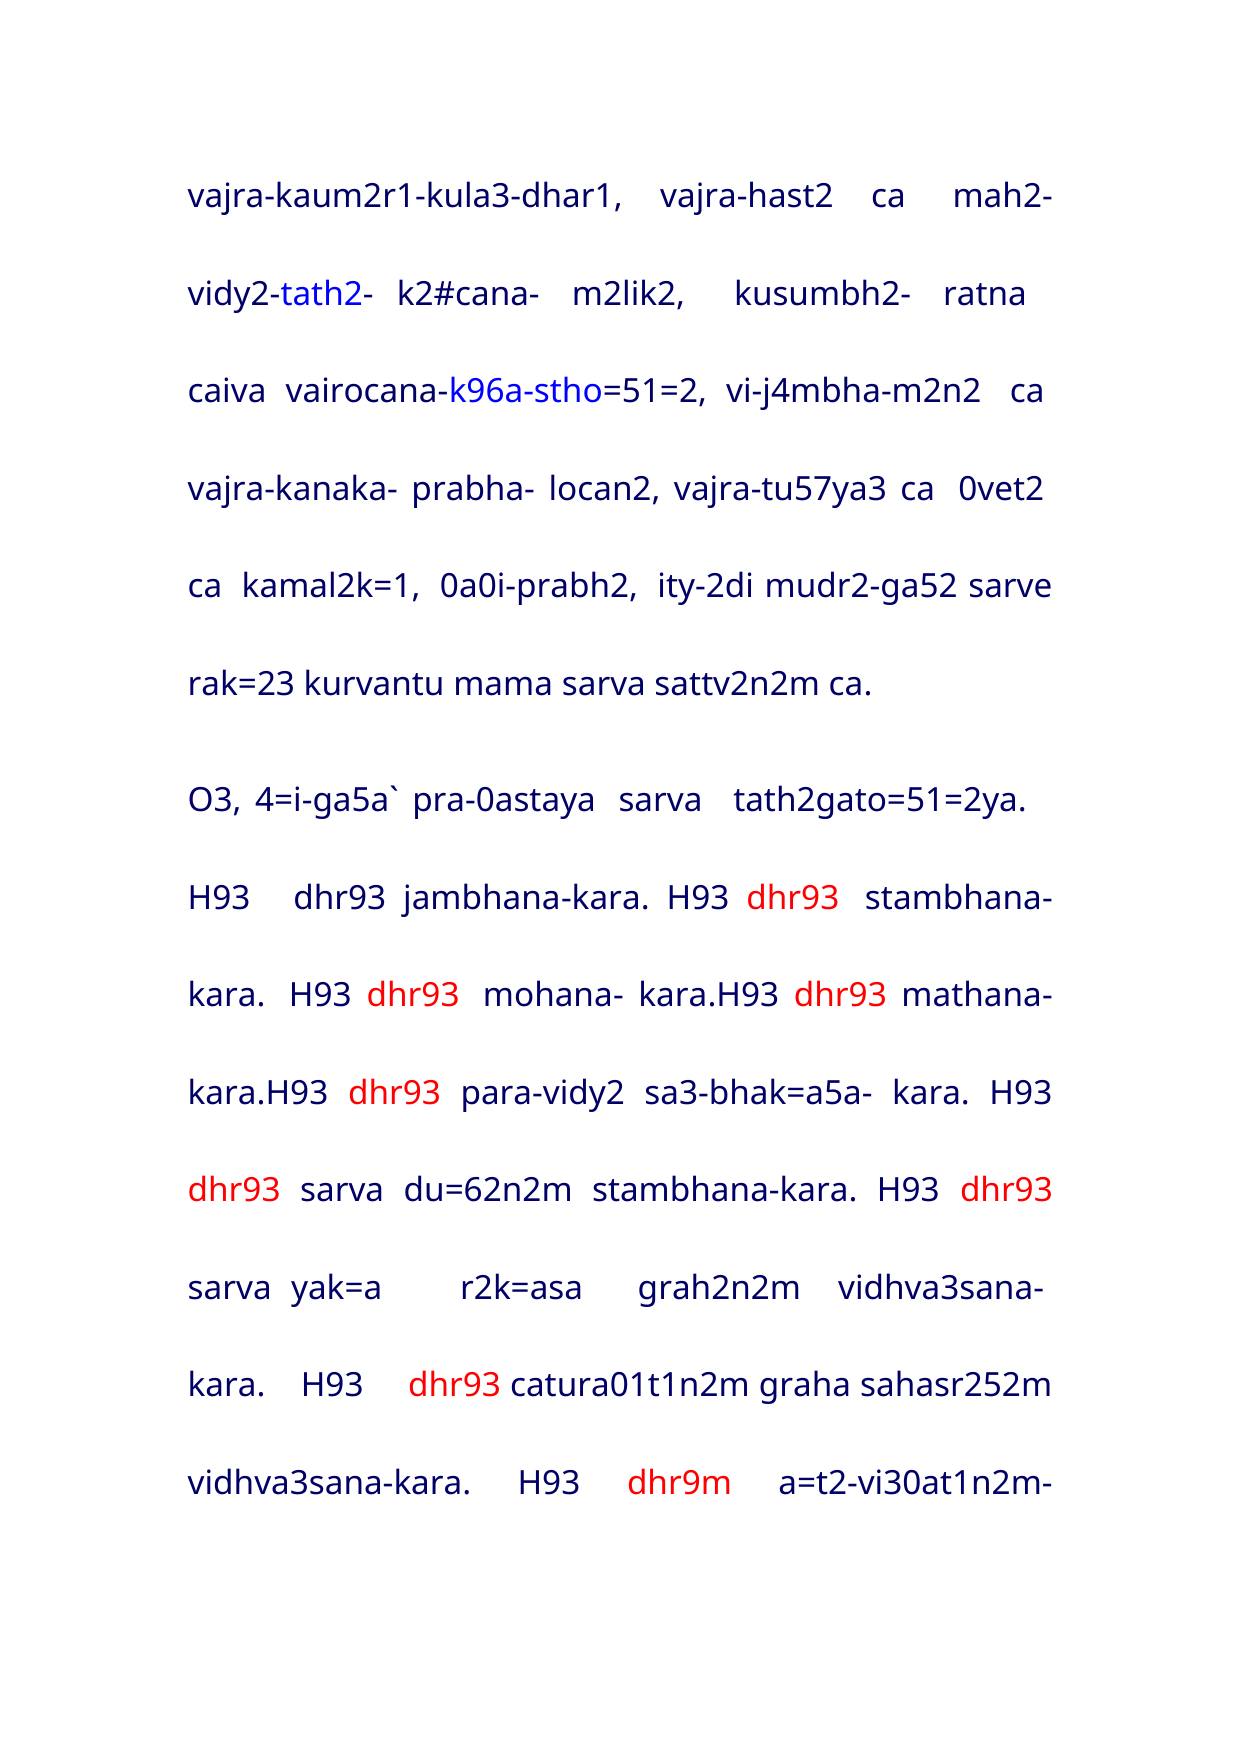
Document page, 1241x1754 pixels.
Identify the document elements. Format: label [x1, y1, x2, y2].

text [187, 766, 1053, 1514]
text [187, 162, 1053, 714]
